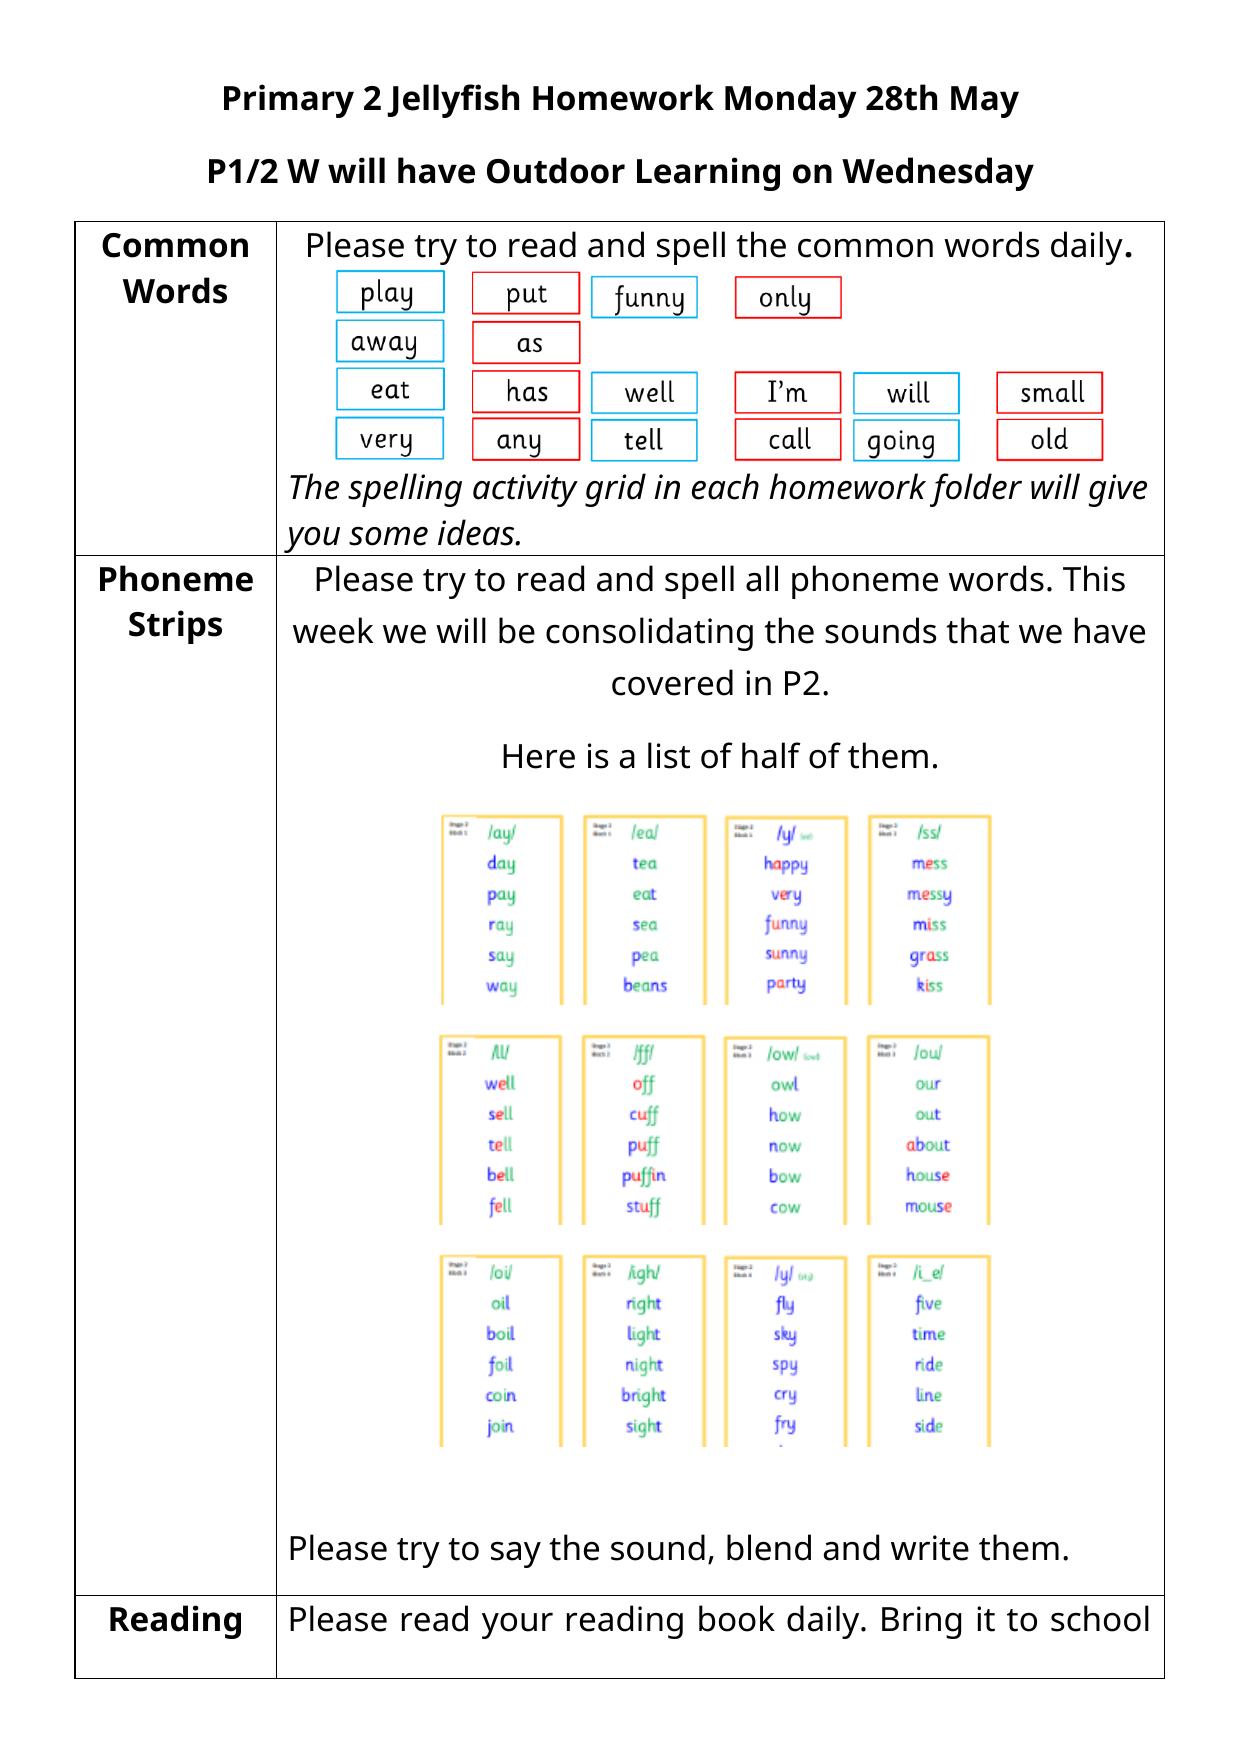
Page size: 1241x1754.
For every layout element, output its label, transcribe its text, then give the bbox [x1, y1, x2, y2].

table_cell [277, 1596, 1164, 1678]
picture [438, 1029, 1002, 1225]
text Primary 2 Jellyfish Homework Monday 28th May [75, 75, 1165, 120]
table_cell Reading Book(s) [76, 1596, 276, 1678]
picture [332, 267, 586, 464]
picture [590, 271, 847, 464]
picture [851, 366, 1109, 464]
text P1/2 W will have Outdoor Learning on Wednesday [75, 148, 1165, 193]
picture [434, 1250, 1007, 1447]
table_header Please try to read and spell the common words daily. The spelling activity grid in each homework folder will give you some ideas. [277, 222, 1164, 555]
picture [441, 806, 999, 1005]
table_header Common Words [76, 222, 276, 555]
table_cell Phoneme Strips [76, 556, 276, 1595]
table_cell Please try to read and spell all phoneme words. This week we will be consolidating the sounds that we have covered in P2. Here is a list of half of them. Please try to say the sound, blend and write them. [277, 556, 1164, 1595]
